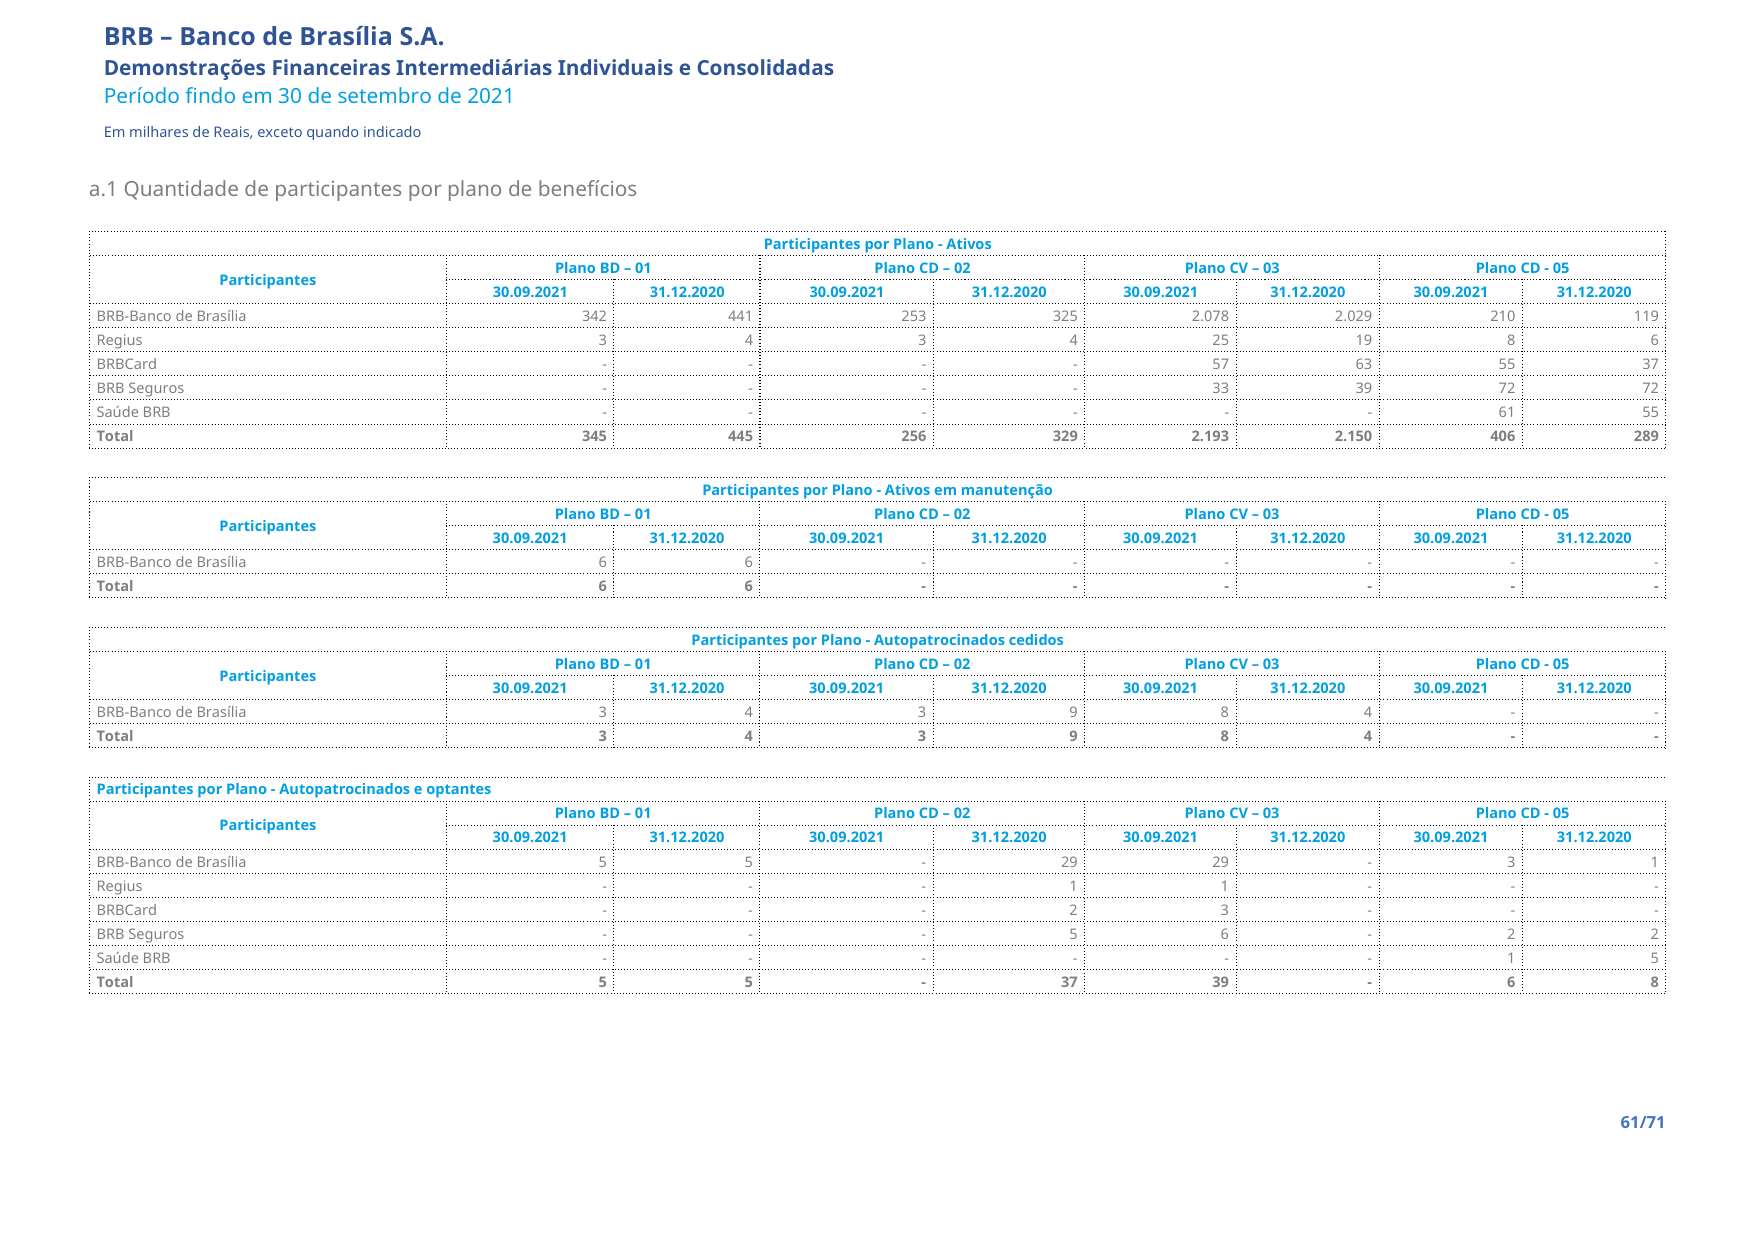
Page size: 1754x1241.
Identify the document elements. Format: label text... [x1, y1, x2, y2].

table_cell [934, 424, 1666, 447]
text a.1 Quantidade de participantes por plano de benefícios [89, 174, 1665, 202]
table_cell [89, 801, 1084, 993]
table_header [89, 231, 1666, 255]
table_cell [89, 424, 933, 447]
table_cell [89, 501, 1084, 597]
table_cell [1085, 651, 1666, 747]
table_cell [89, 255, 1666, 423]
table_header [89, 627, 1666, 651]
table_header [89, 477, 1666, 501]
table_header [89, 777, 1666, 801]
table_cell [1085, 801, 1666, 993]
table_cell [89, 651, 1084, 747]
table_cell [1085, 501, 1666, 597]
